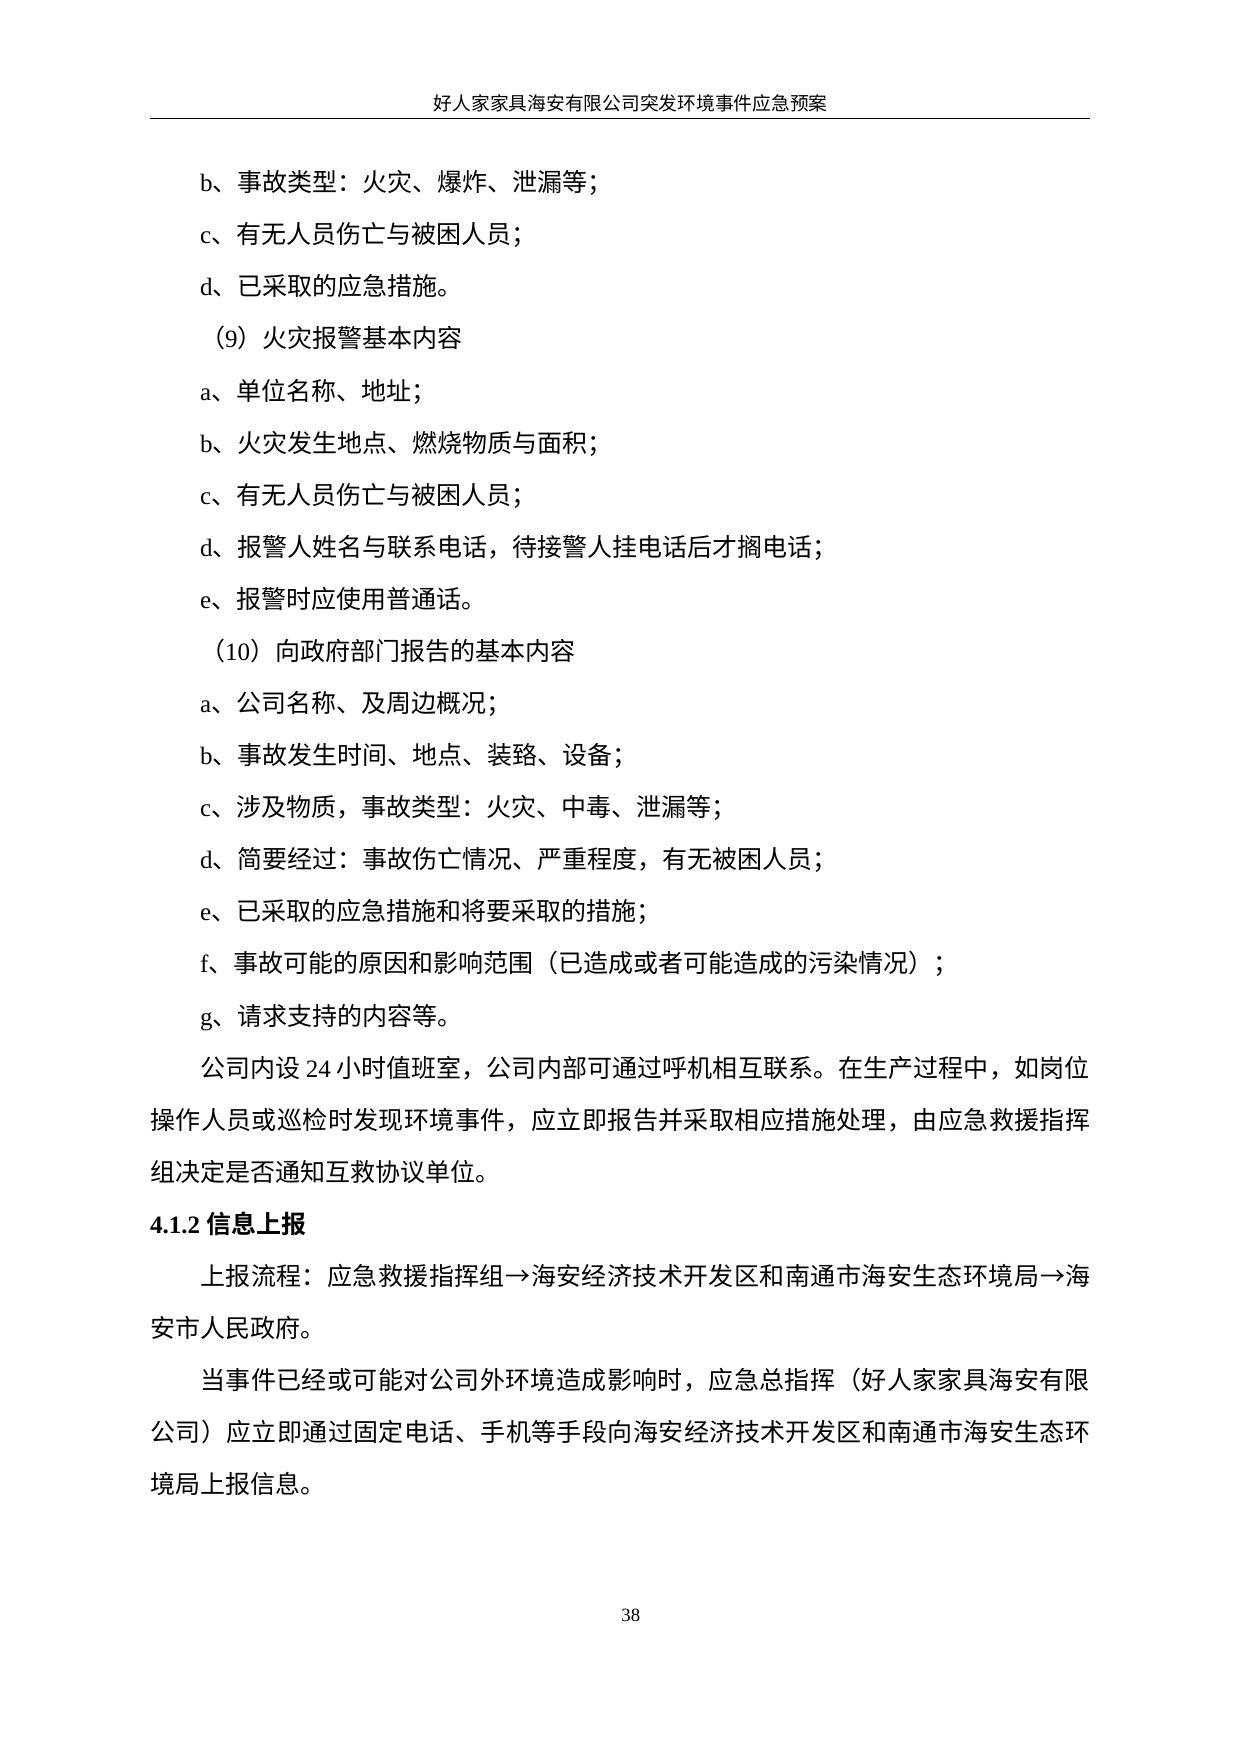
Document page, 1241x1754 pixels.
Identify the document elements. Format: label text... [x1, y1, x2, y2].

text （10）向政府部门报告的基本内容 [150, 619, 1090, 671]
text 上报流程：应急救援指挥组→海安经济技术开发区和南通市海安生态环境局→海安市人民政府。 [150, 1244, 1090, 1348]
text f、事故可能的原因和影响范围（已造成或者可能造成的污染情况）； [150, 931, 1090, 983]
text c、有无人员伤亡与被困人员； [150, 462, 1090, 514]
text a、单位名称、地址； [150, 358, 1090, 410]
text d、报警人姓名与联系电话，待接警人挂电话后才搁电话； [150, 514, 1090, 567]
text c、涉及物质，事故类型：火灾、中毒、泄漏等； [150, 775, 1090, 827]
text 公司内设24小时值班室，公司内部可通过呼机相互联系。在生产过程中，如岗位操作人员或巡检时发现环境事件，应立即报告并采取相应措施处理，由应急救援指挥组决定是否通知互救协议单位。 [150, 1035, 1090, 1192]
text b、事故发生时间、地点、装臵、设备； [150, 723, 1090, 775]
text （9）火灾报警基本内容 [150, 306, 1090, 358]
subtitle 4.1.2 信息上报 [150, 1192, 1090, 1244]
text d、已采取的应急措施。 [150, 254, 1090, 306]
text d、简要经过：事故伤亡情况、严重程度，有无被困人员； [150, 827, 1090, 879]
text e、已采取的应急措施和将要采取的措施； [150, 879, 1090, 931]
text b、事故类型：火灾、爆炸、泄漏等； [150, 150, 1090, 202]
text 当事件已经或可能对公司外环境造成影响时，应急总指挥（好人家家具海安有限公司）应立即通过固定电话、手机等手段向海安经济技术开发区和南通市海安生态环境局上报信息。 [150, 1348, 1090, 1504]
text g、请求支持的内容等。 [150, 983, 1090, 1035]
text c、有无人员伤亡与被困人员； [150, 202, 1090, 254]
text a、公司名称、及周边概况； [150, 671, 1090, 723]
text e、报警时应使用普通话。 [150, 567, 1090, 619]
text b、火灾发生地点、燃烧物质与面积； [150, 410, 1090, 462]
